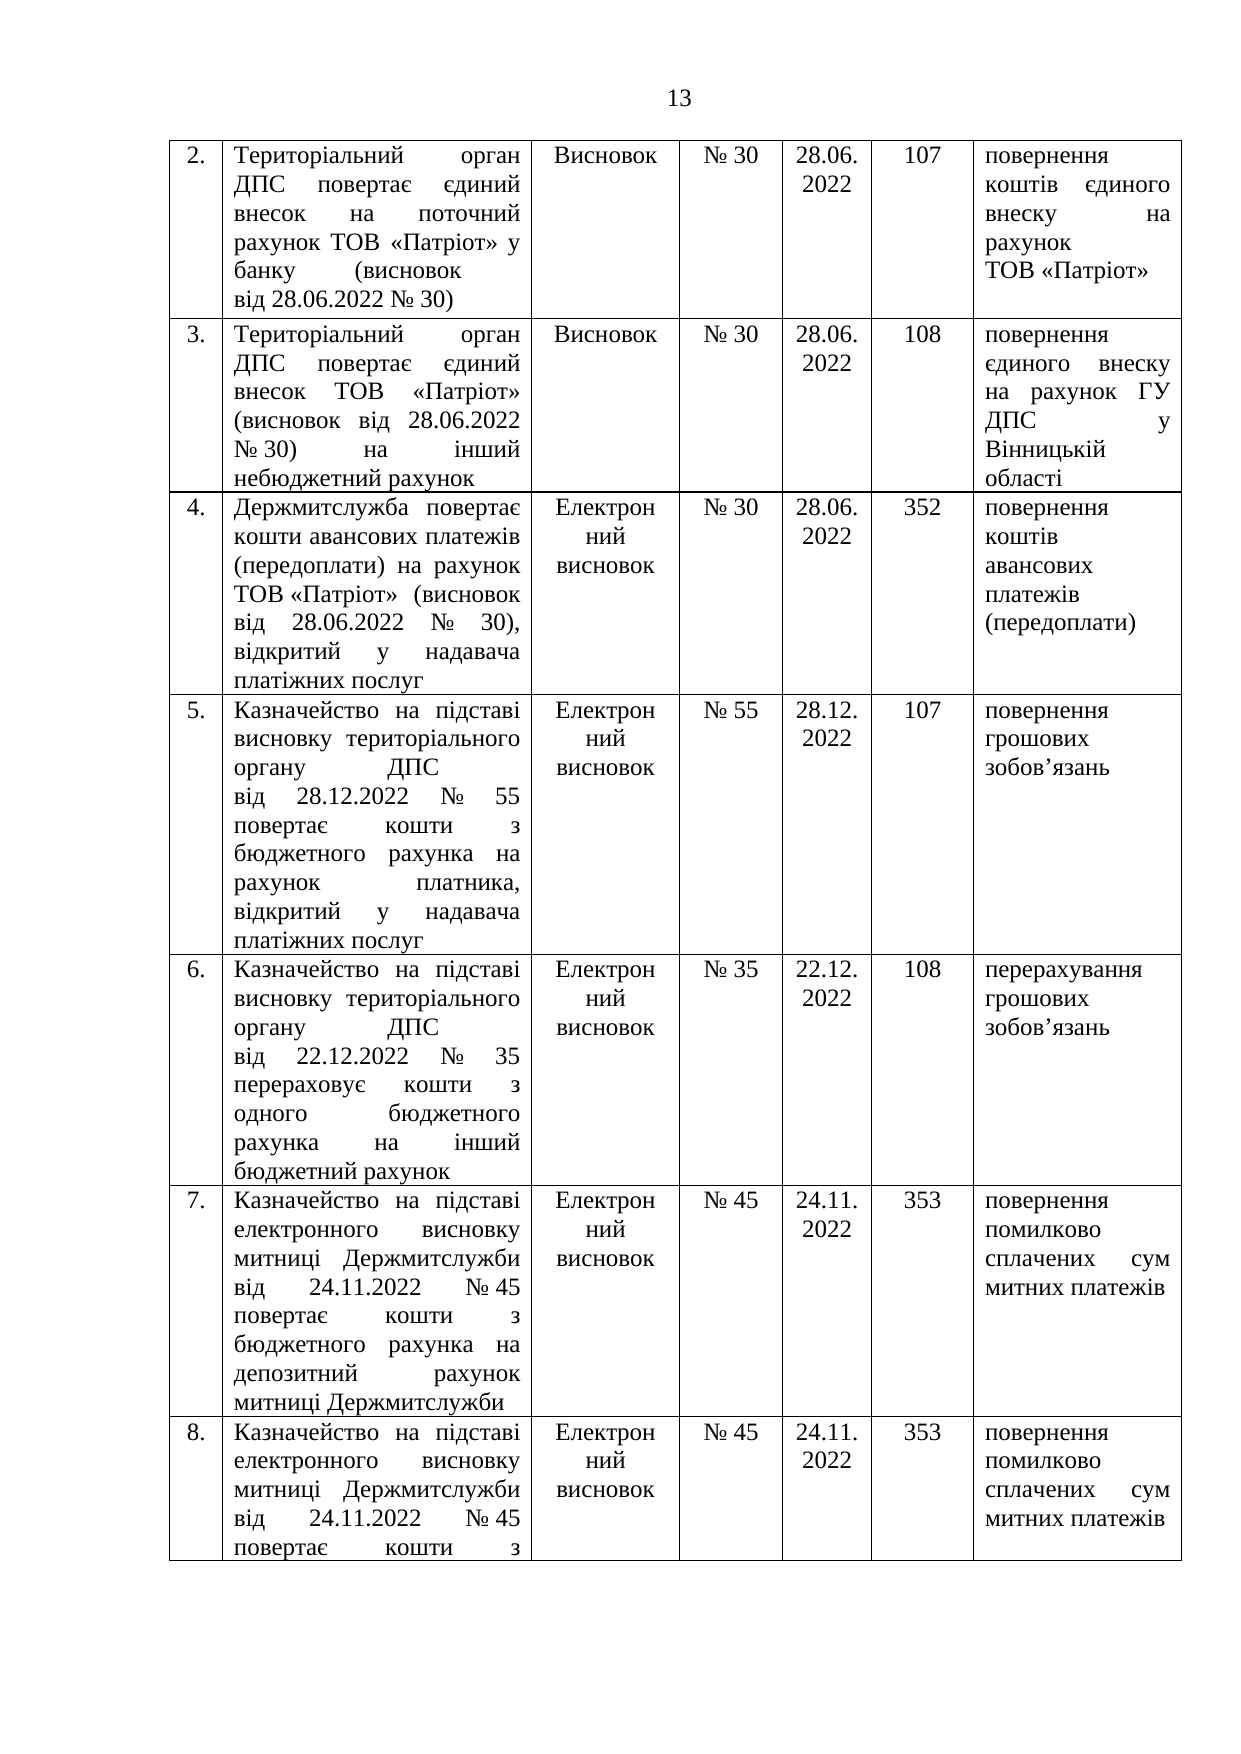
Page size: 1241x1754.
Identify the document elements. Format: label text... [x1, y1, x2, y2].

table_cell 24.11.2022 [783, 1186, 871, 1416]
table_cell Територіальний орган ДПС повертає єдиний внесок на поточний рахунок ТОВ «Патріот» у банку (висновок від 28.06.2022 № 30) [223, 141, 531, 318]
table_cell Електрон ний висновок [532, 1186, 679, 1416]
table_cell 107 [872, 141, 973, 318]
table_cell повернення коштів єдиного внеску на рахунок ТОВ «Патріот» [974, 141, 1181, 318]
table_cell перерахування грошових зобов’язань [974, 955, 1181, 1184]
table_cell 353 [872, 1417, 973, 1560]
table_cell повернення помилково сплачених сум митних платежів [974, 1186, 1181, 1416]
table_cell № 30 [680, 141, 782, 318]
table_cell Висновок [532, 141, 679, 318]
table_cell 353 [872, 1186, 973, 1416]
table_cell Казначейство на підставі електронного висновку митниці Держмитслужби від 24.11.2022 № 45 повертає кошти з бюджетного рахунка на депозитний рахунок митниці Держмитслужби [223, 1186, 531, 1416]
table_cell 28.06.2022 [783, 141, 871, 318]
table_cell № 35 [680, 955, 782, 1184]
table_cell повернення коштів авансових платежів (передоплати) [974, 493, 1181, 694]
table_cell 2. [170, 141, 222, 318]
table_cell № 30 [680, 493, 782, 694]
table_cell 107 [872, 695, 973, 953]
table_cell Казначейство на підставі висновку територіального органу ДПС від 28.12.2022 № 55 повертає кошти з бюджетного рахунка на рахунок платника, відкритий у надавача платіжних послуг [223, 695, 531, 953]
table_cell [223, 1417, 531, 1560]
table_cell повернення грошових зобов’язань [974, 695, 1181, 953]
table_cell Висновок [532, 319, 679, 491]
table_cell 108 [872, 319, 973, 491]
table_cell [974, 1417, 1181, 1560]
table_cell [532, 1417, 679, 1560]
table_cell № 30 [680, 319, 782, 491]
table_cell № 55 [680, 695, 782, 953]
table_cell Територіальний орган ДПС повертає єдиний внесок ТОВ «Патріот» (висновок від 28.06.2022 № 30) на інший небюджетний рахунок [223, 319, 531, 491]
table_cell повернення єдиного внеску на рахунок ГУ ДПС у Вінницькій області [974, 319, 1181, 491]
table_cell 108 [872, 955, 973, 1184]
table_cell № 45 [680, 1417, 782, 1560]
table_cell Електрон ний висновок [532, 695, 679, 953]
table_cell Казначейство на підставі висновку територіального органу ДПС від 22.12.2022 № 35 перераховує кошти з одного бюджетного рахунка на інший бюджетний рахунок [223, 955, 531, 1184]
table_cell 4. [170, 493, 222, 694]
table_cell 28.12.2022 [783, 695, 871, 953]
table_cell 7. [170, 1186, 222, 1416]
table_cell 3. [170, 319, 222, 491]
table_cell 28.06.2022 [783, 319, 871, 491]
table_cell Електрон ний висновок [532, 955, 679, 1184]
table_cell 24.11.2022 [783, 1417, 871, 1560]
table_cell 22.12.2022 [783, 955, 871, 1184]
table_cell Держмитслужба повертає кошти авансових платежів (передоплати) на рахунок ТОВ «Патріот» (висновок від 28.06.2022 № 30), відкритий у надавача платіжних послуг [223, 493, 531, 694]
table_cell 352 [872, 493, 973, 694]
table_cell 6. [170, 955, 222, 1184]
table_cell 8. [170, 1417, 222, 1560]
table_cell Електрон ний висновок [532, 493, 679, 694]
table_cell № 45 [680, 1186, 782, 1416]
table_cell 5. [170, 695, 222, 953]
table_cell 28.06.2022 [783, 493, 871, 694]
